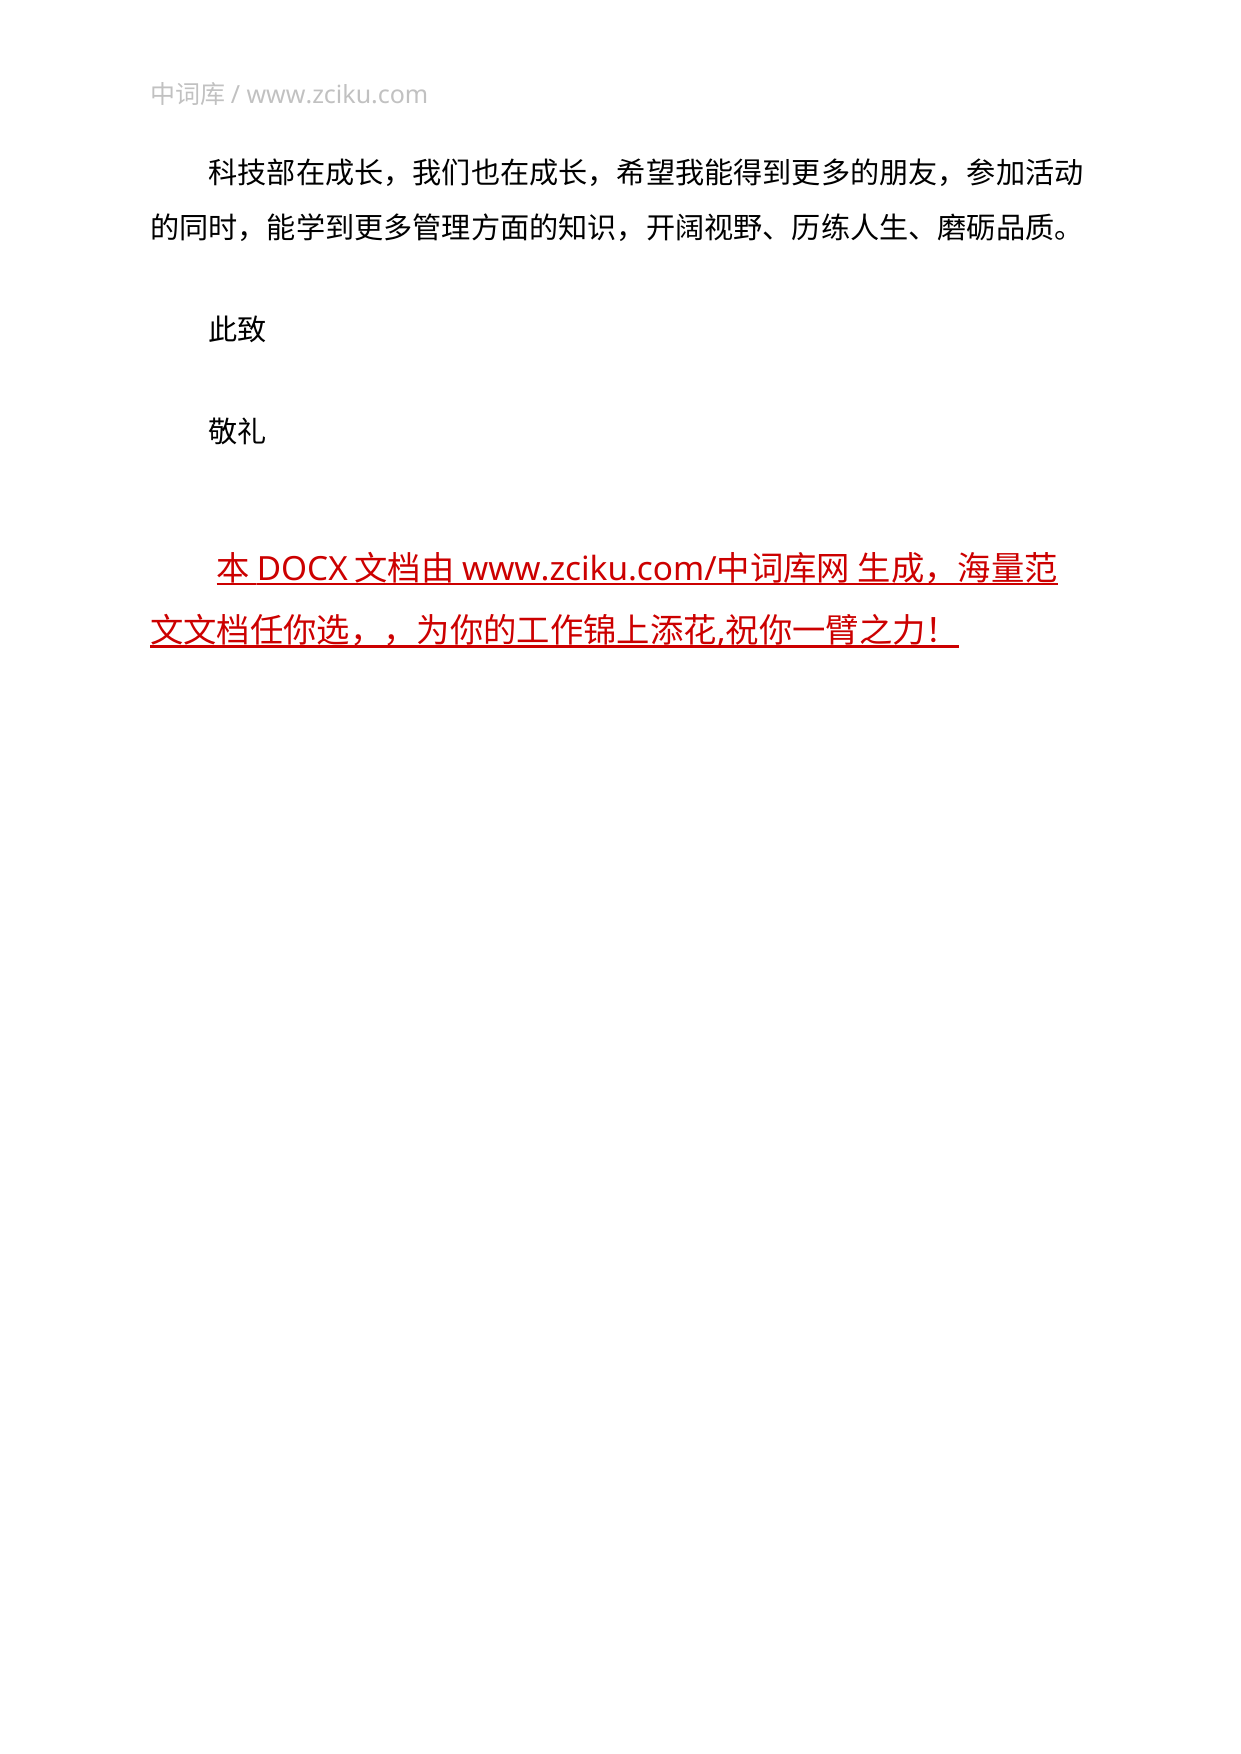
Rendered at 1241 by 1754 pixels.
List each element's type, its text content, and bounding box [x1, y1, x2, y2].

text 敬礼 [150, 408, 1090, 451]
text 科技部在成长，我们也在成长，希望我能得到更多的朋友，参加活动的同时，能学到更多管理方面的知识，开阔视野、历练人生、磨砺品质。 [150, 150, 1090, 247]
text 此致 [150, 307, 1090, 349]
text 本DOCX文档由 www.zciku.com/中词库网 生成，海量范文文档任你选，，为你的工作锦上添花,祝你一臂之力！ [150, 541, 1090, 653]
